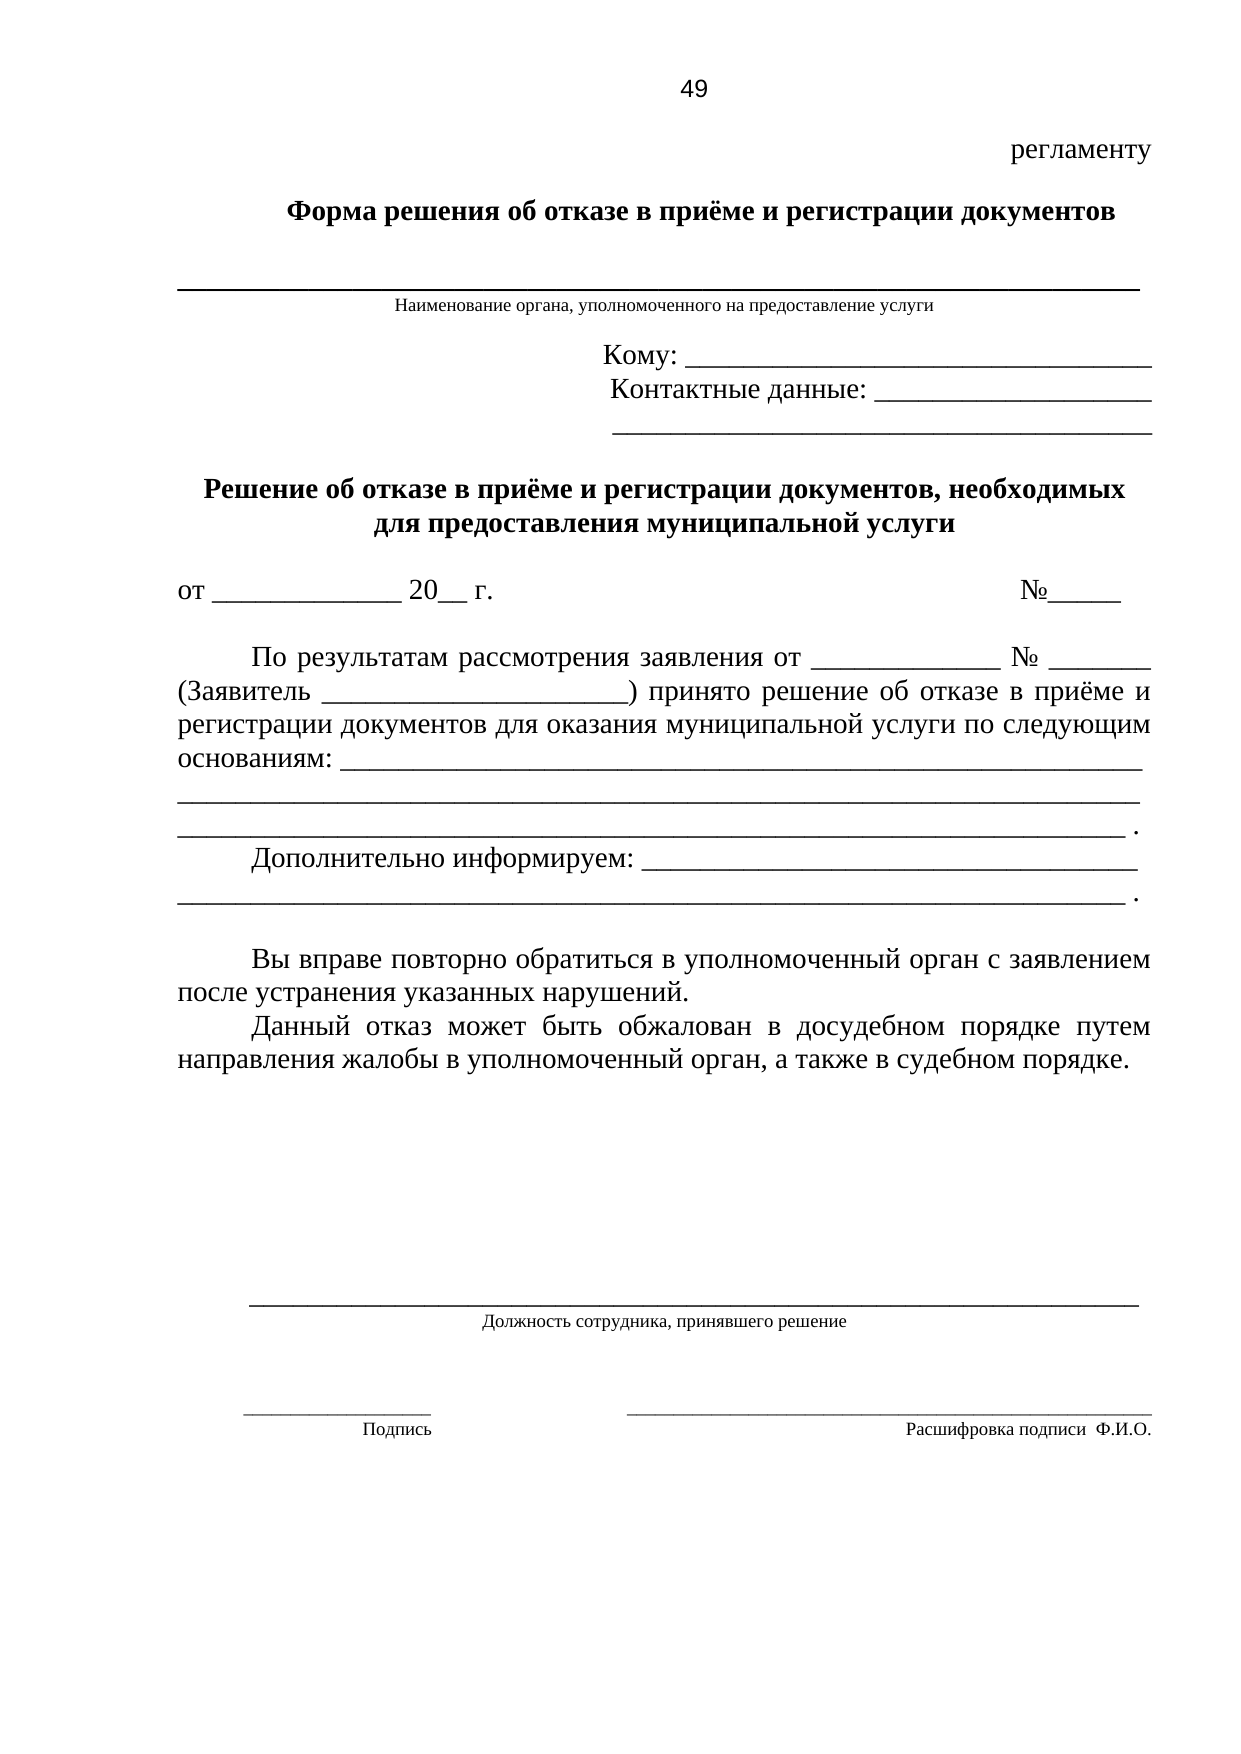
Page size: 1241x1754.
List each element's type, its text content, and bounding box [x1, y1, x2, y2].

text Вы вправе повторно обратиться в уполномоченный орган с заявлением после устранения указанных нарушений. [177, 941, 1152, 1008]
text Данный отказ может быть обжалован в досудебном порядке путем направления жалобы в уполномоченный орган, а также в судебном порядке. [177, 1008, 1152, 1075]
text _____________________________________ [177, 404, 1152, 438]
text Контактные данные: ___________________ [177, 371, 1152, 404]
text ___________________________________________________________________________________________________________________________________ . [177, 773, 1152, 840]
text от _____________ 20__ г. №_____ [177, 572, 1152, 606]
text ____________________ ________________________________________________________ Подпись Расшифровка подписи Ф.И.О. [177, 1396, 1152, 1439]
text Наименование органа, уполномоченного на предоставление услуги [177, 294, 1152, 316]
text регламенту [177, 131, 1152, 165]
text __________________________________________________________________ [177, 261, 1152, 294]
text Форма решения об отказе в приёме и регистрации документов [177, 193, 1152, 227]
text _____________________________________________________________ Должность сотрудника, принявшего решение [177, 1276, 1152, 1332]
text Кому: ________________________________ [177, 337, 1152, 371]
text По результатам рассмотрения заявления от _____________ № _______ (Заявитель _____________________) принято решение об отказе в приёме и регистрации документов для оказания муниципальной услуги по следующим основаниям: _______________________________________________________ [177, 639, 1152, 773]
text Решение об отказе в приёме и регистрации документов, необходимых для предоставления муниципальной услуги [177, 471, 1152, 538]
text Дополнительно информируем: __________________________________ _________________________________________________________________ . [177, 840, 1152, 907]
